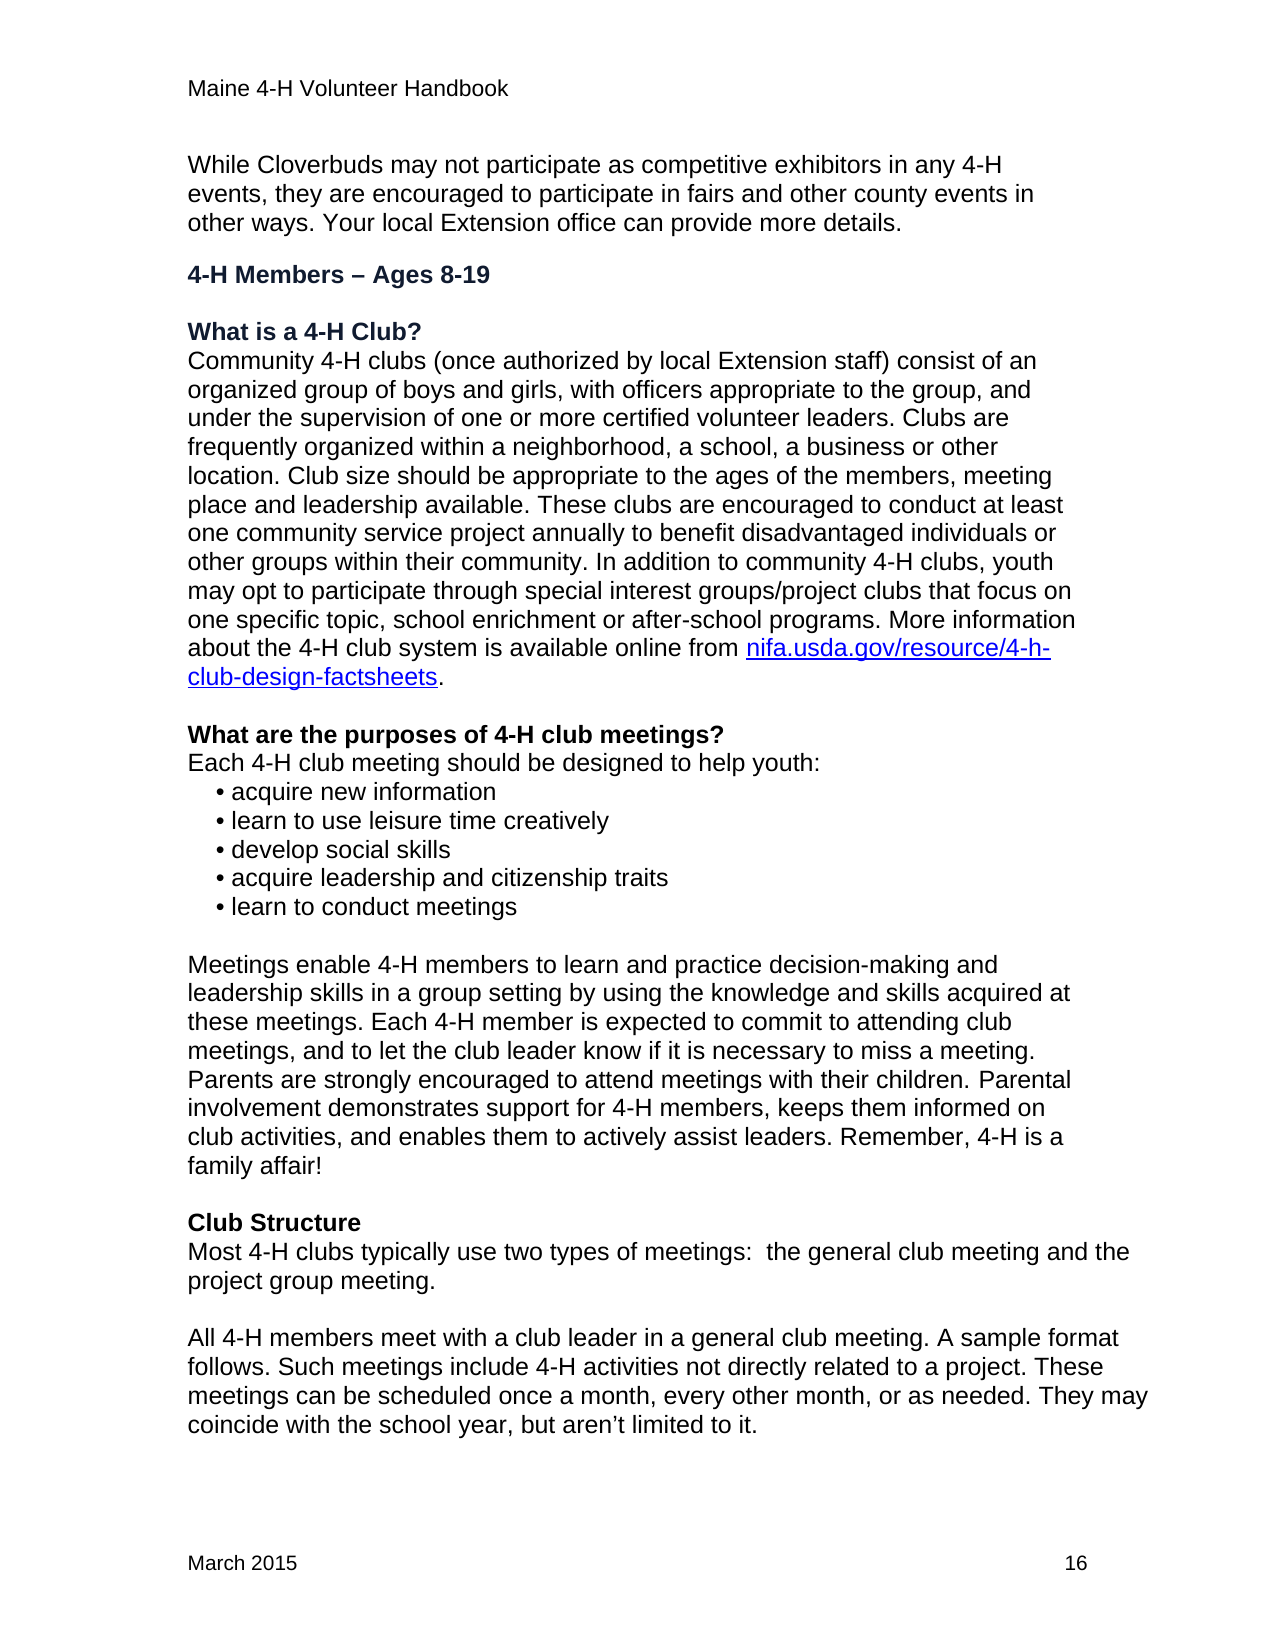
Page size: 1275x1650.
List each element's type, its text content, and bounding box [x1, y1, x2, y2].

text • acquire leadership and citizenship traits [187, 863, 1087, 892]
text Most 4-H clubs typically use two types of meetings: the general club meeting and the project group meeting. [112, 1237, 1162, 1294]
text All 4-H members meet with a club leader in a general club meeting. A sample format follows. Such meetings include 4-H activities not directly related to a project. These meetings can be scheduled once a month, every other month, or as needed. They may coincide with the school year, but aren’t limited to it. [187, 1323, 1162, 1438]
text • learn to conduct meetings [187, 892, 1087, 921]
text Each 4-H club meeting should be designed to help youth: [187, 748, 1087, 777]
text Meetings enable 4-H members to learn and practice decision-making and leadership skills in a group setting by using the knowledge and skills acquired at these meetings. Each 4-H member is expected to commit to attending club meetings, and to let the club leader know if it is necessary to miss a meeting. Parents are strongly encouraged to attend meetings with their children. Parental involvement demonstrates support for 4-H members, keeps them informed on club activities, and enables them to actively assist leaders. Remember, 4-H is a family affair! [187, 949, 1087, 1179]
text What are the purposes of 4-H club meetings? [187, 719, 1087, 748]
text Community 4-H clubs (once authorized by local Extension staff) consist of an organized group of boys and girls, with officers appropriate to the group, and under the supervision of one or more certified volunteer leaders. Clubs are frequently organized within a neighborhood, a school, a business or other location. Club size should be appropriate to the ages of the members, meeting place and leadership available. These clubs are encouraged to conduct at least one community service project annually to benefit disadvantaged individuals or other groups within their community. In addition to community 4-H clubs, youth may opt to participate through special interest groups/project clubs that focus on one specific topic, school enrichment or after-school programs. More information about the 4-H club system is available online from nifa.usda.gov/resource/4-h-club-design-factsheets. [187, 346, 1087, 691]
text While Cloverbuds may not participate as competitive exhibitors in any 4-H events, they are encouraged to participate in fairs and other county events in other ways. Your local Extension office can provide more details. [187, 150, 1087, 236]
subtitle What is a 4-H Club? [187, 317, 1087, 346]
text Club Structure [94, 1208, 1162, 1237]
text • acquire new information [187, 777, 1087, 806]
text • develop social skills [187, 834, 1087, 863]
subtitle 4-H Members – Ages 8-19 [187, 259, 1087, 288]
text • learn to use leisure time creatively [187, 806, 1087, 834]
